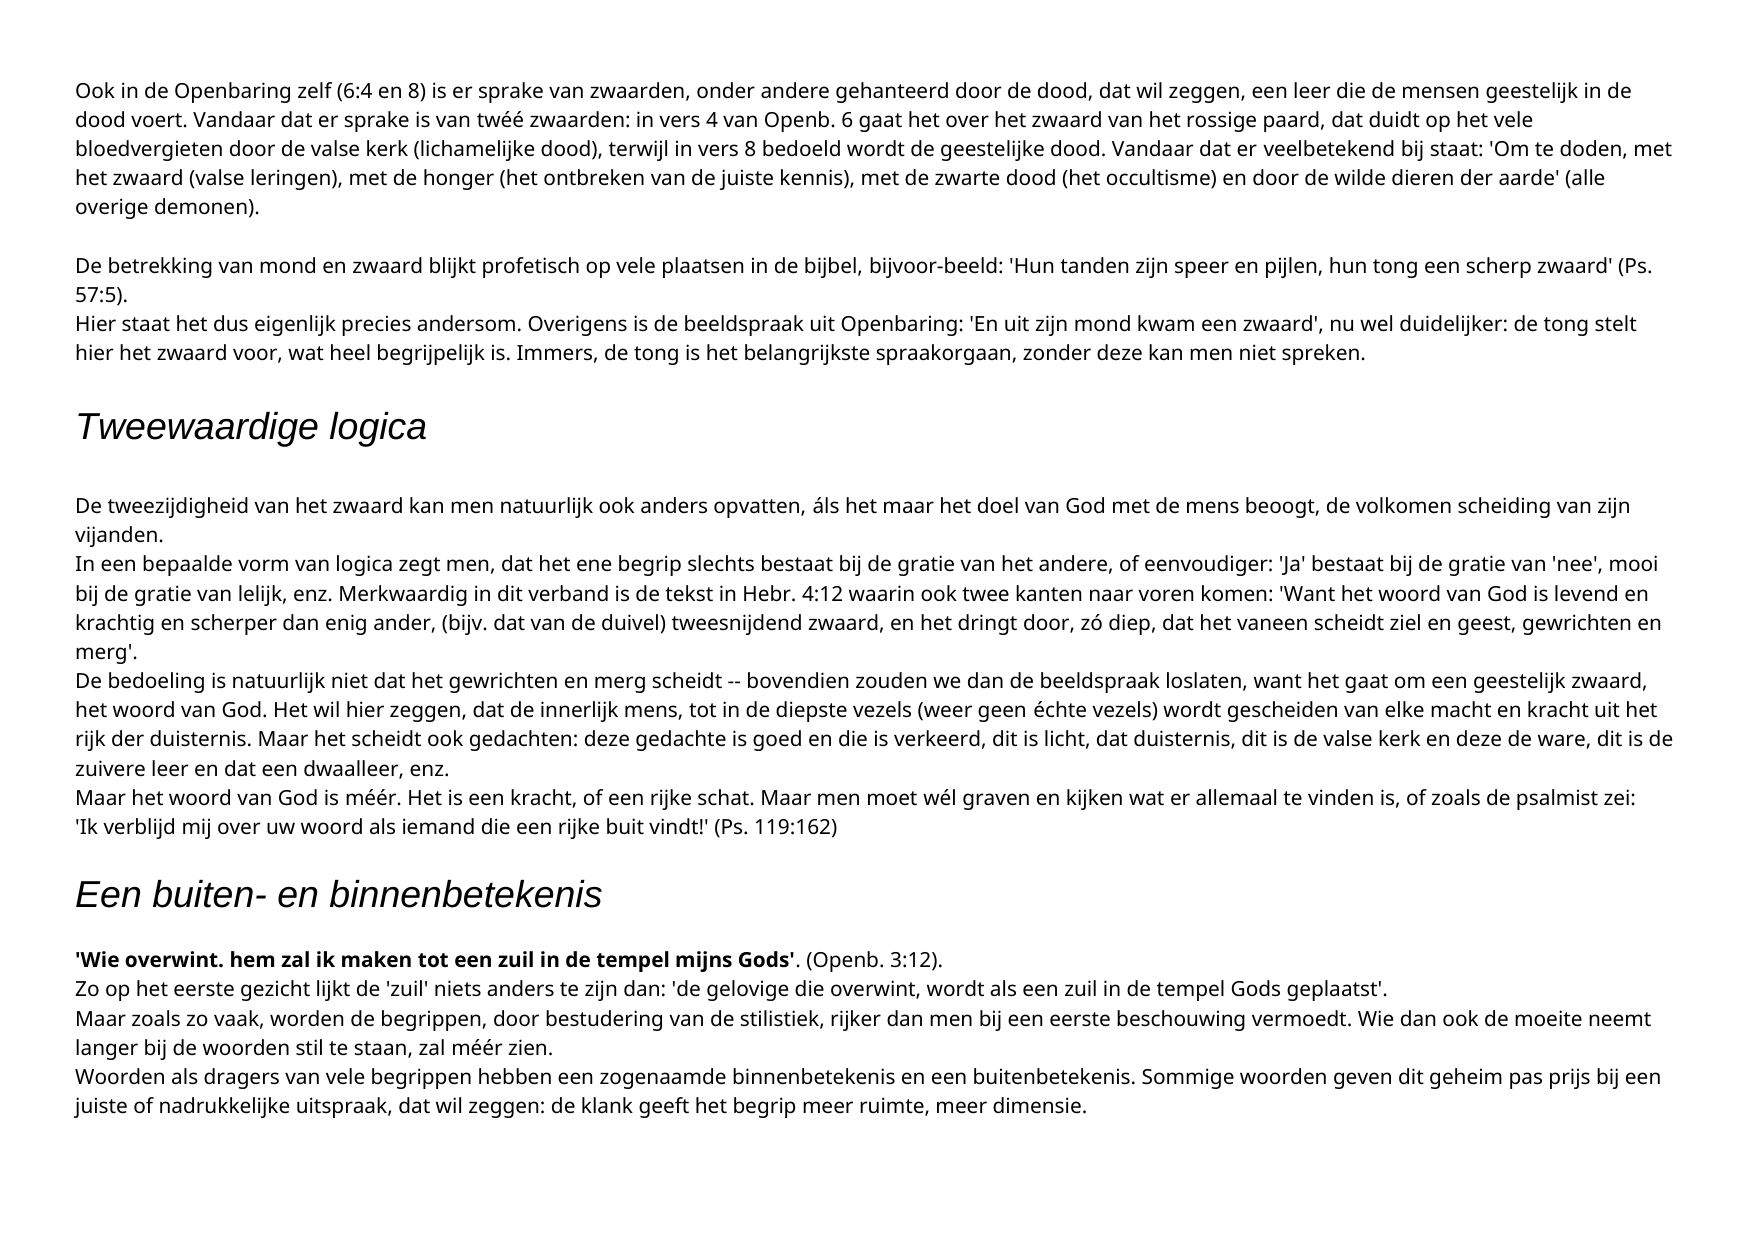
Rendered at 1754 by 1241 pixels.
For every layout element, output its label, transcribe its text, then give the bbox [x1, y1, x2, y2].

text Een buiten- en binnenbetekenis [75, 869, 1679, 915]
text De betrekking van mond en zwaard blijkt profetisch op vele plaatsen in de bijbel, bijvoor-beeld: 'Hun tanden zijn speer en pijlen, hun tong een scherp zwaard' (Ps. 57:5). [75, 250, 1679, 308]
text In een bepaalde vorm van logica zegt men, dat het ene begrip slechts bestaat bij de gratie van het andere, of eenvoudiger: 'Ja' bestaat bij de gratie van 'nee', mooi bij de gratie van lelijk, enz. Merkwaardig in dit verband is de tekst in Hebr. 4:12 waarin ook twee kanten naar voren komen: 'Want het woord van God is levend en krachtig en scherper dan enig ander, (bijv. dat van de duivel) tweesnijdend zwaard, en het dringt door, zó diep, dat het vaneen scheidt ziel en geest, gewrichten en merg'. [75, 549, 1679, 665]
text Maar het woord van God is méér. Het is een kracht, of een rijke schat. Maar men moet wél graven en kijken wat er allemaal te vinden is, of zoals de psalmist zei: 'Ik verblijd mij over uw woord als iemand die een rijke buit vindt!' (Ps. 119:162) [75, 782, 1679, 840]
text 'Wie overwint. hem zal ik maken tot een zuil in de tempel mijns Gods'. (Openb. 3:12). [75, 944, 1679, 974]
text Woorden als dragers van vele begrippen hebben een zogenaamde binnenbetekenis en een buitenbetekenis. Sommige woorden geven dit geheim pas prijs bij een juiste of nadrukkelijke uitspraak, dat wil zeggen: de klank geeft het begrip meer ruimte, meer dimensie. [75, 1061, 1679, 1119]
text Tweewaardige logica [75, 367, 1679, 447]
text De tweezijdigheid van het zwaard kan men natuurlijk ook anders opvatten, áls het maar het doel van God met de mens beoogt, de volkomen scheiding van zijn vijanden. [75, 490, 1679, 549]
text Zo op het eerste gezicht lijkt de 'zuil' niets anders te zijn dan: 'de gelovige die overwint, wordt als een zuil in de tempel Gods geplaatst'. [75, 974, 1679, 1003]
text Hier staat het dus eigenlijk precies andersom. Overigens is de beeldspraak uit Openbaring: 'En uit zijn mond kwam een zwaard', nu wel duidelijker: de tong stelt hier het zwaard voor, wat heel begrijpelijk is. Immers, de tong is het belangrijkste spraakorgaan, zonder deze kan men niet spreken. [75, 308, 1679, 367]
text Ook in de Openbaring zelf (6:4 en 8) is er sprake van zwaarden, onder andere gehanteerd door de dood, dat wil zeggen, een leer die de mensen geestelijk in de dood voert. Vandaar dat er sprake is van twéé zwaarden: in vers 4 van Openb. 6 gaat het over het zwaard van het rossige paard, dat duidt op het vele bloedvergieten door de valse kerk (lichamelijke dood), terwijl in vers 8 bedoeld wordt de geestelijke dood. Vandaar dat er veelbetekend bij staat: 'Om te doden, met het zwaard (valse leringen), met de honger (het ontbreken van de juiste kennis), met de zwarte dood (het occultisme) en door de wilde dieren der aarde' (alle overige demonen). [75, 75, 1679, 221]
text Maar zoals zo vaak, worden de begrippen, door bestudering van de stilistiek, rijker dan men bij een eerste beschouwing vermoedt. Wie dan ook de moeite neemt langer bij de woorden stil te staan, zal méér zien. [75, 1003, 1679, 1061]
text De bedoeling is natuurlijk niet dat het gewrichten en merg scheidt -- bovendien zouden we dan de beeldspraak loslaten, want het gaat om een geestelijk zwaard, het woord van God. Het wil hier zeggen, dat de innerlijk mens, tot in de diepste vezels (weer geen échte vezels) wordt gescheiden van elke macht en kracht uit het rijk der duisternis. Maar het scheidt ook gedachten: deze gedachte is goed en die is verkeerd, dit is licht, dat duisternis, dit is de valse kerk en deze de ware, dit is de zuivere leer en dat een dwaalleer, enz. [75, 665, 1679, 782]
